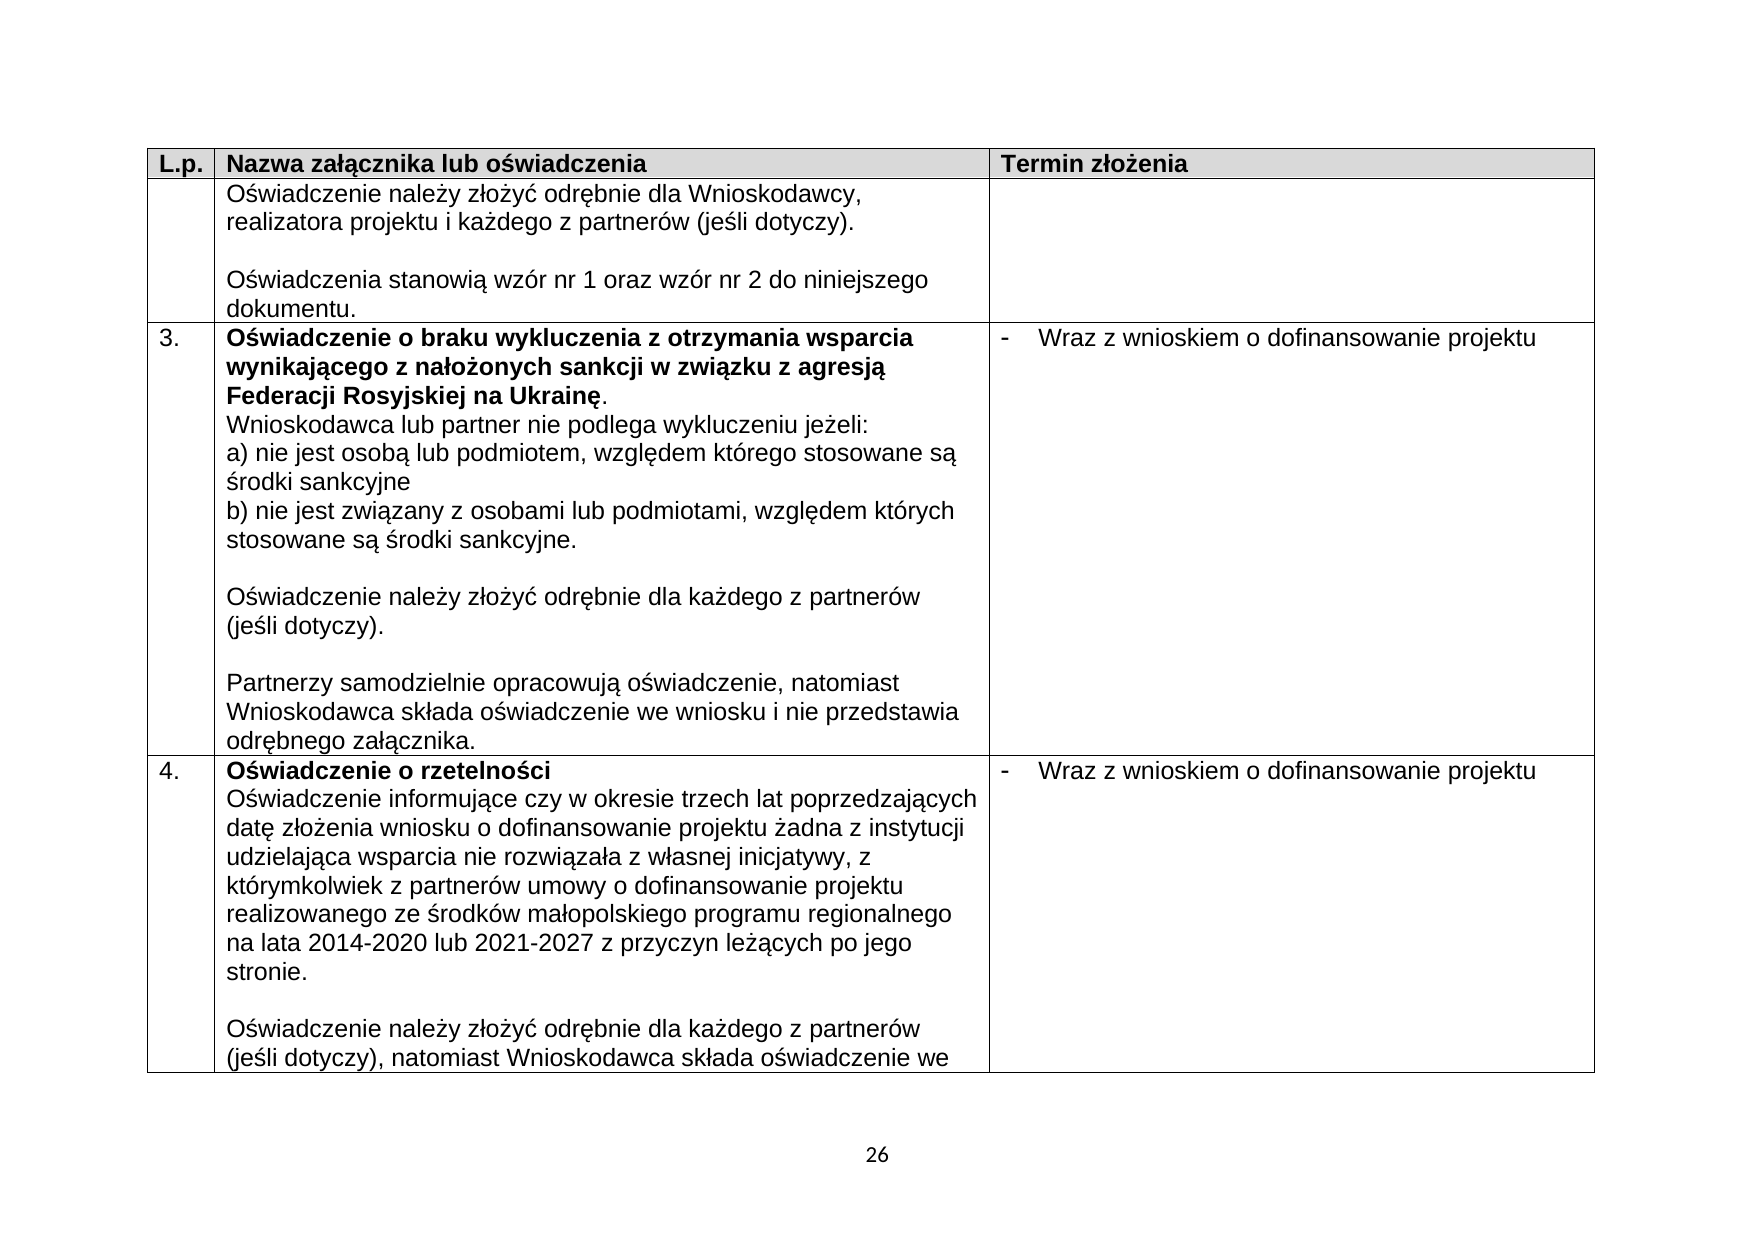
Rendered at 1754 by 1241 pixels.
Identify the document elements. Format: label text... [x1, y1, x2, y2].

table_cell [148, 756, 214, 1072]
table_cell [215, 179, 989, 322]
table_cell [148, 323, 214, 754]
table_cell [148, 179, 214, 322]
table_cell Oświadczenie o braku wykluczenia z otrzymania wsparcia wynikającego z nałożonych sankcji w związku z agresją Federacji Rosyjskiej na Ukrainę. Wnioskodawca lub partner nie podlega wykluczeniu jeżeli: a) nie jest osobą lub podmiotem, względem którego stosowane są środki sankcyjne b) nie jest związany z osobami lub podmiotami, względem których stosowane są środki sankcyjne. Oświadczenie należy złożyć odrębnie dla każdego z partnerów (jeśli dotyczy). Partnerzy samodzielnie opracowują oświadczenie, natomiast Wnioskodawca składa oświadczenie we wniosku i nie przedstawia odrębnego załącznika. [215, 323, 989, 754]
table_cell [990, 756, 1594, 1072]
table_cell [215, 756, 989, 1072]
table_cell Wraz z wnioskiem o dofinansowanie projektu [990, 323, 1594, 754]
table_header Termin złożenia [990, 149, 1594, 177]
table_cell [990, 179, 1594, 322]
table_header L.p. [148, 149, 214, 177]
table_header Nazwa załącznika lub oświadczenia [215, 149, 989, 177]
